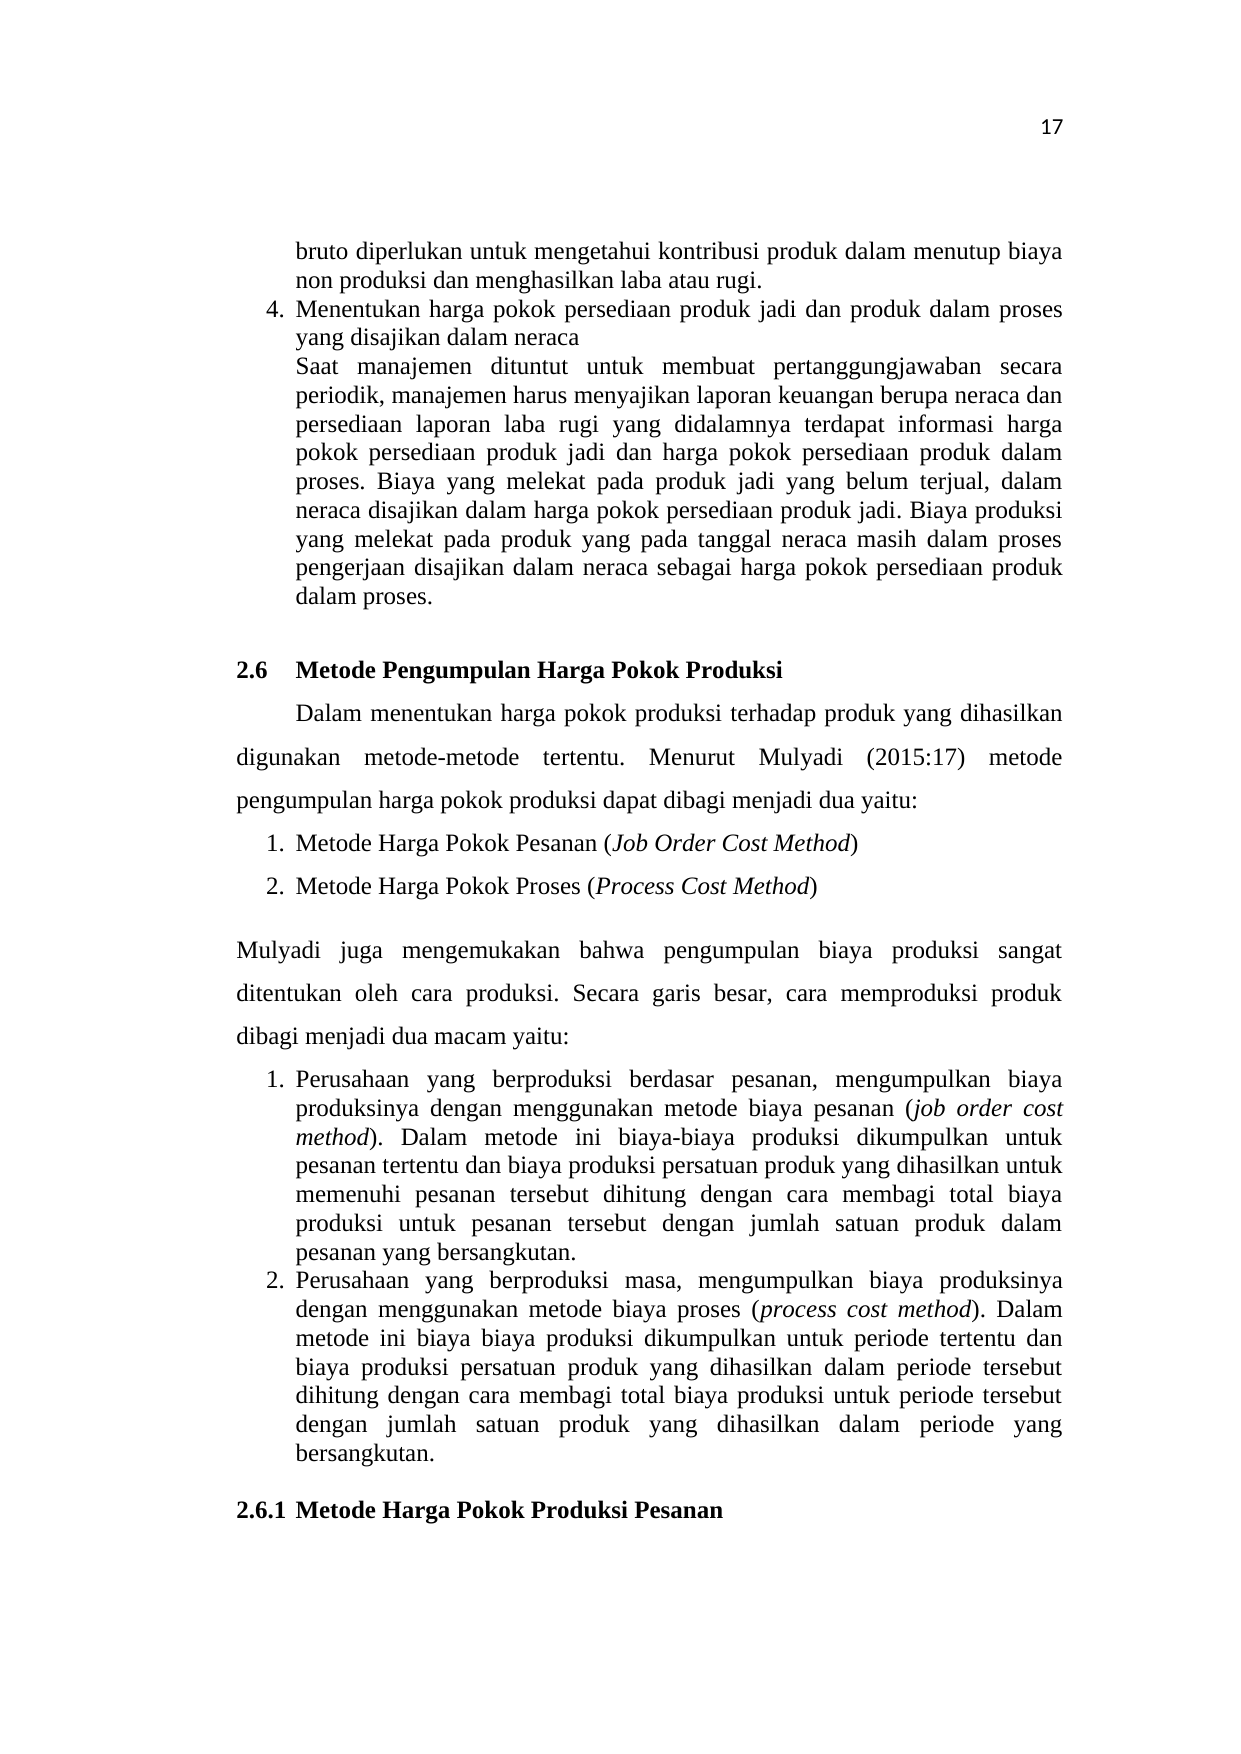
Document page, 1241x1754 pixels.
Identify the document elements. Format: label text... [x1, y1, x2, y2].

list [236, 236, 1063, 294]
list Perusahaan yang berproduksi masa, mengumpulkan biaya produksinya dengan menggunakan metode biaya proses (process cost method). Dalam metode ini biaya biaya produksi dikumpulkan untuk periode tertentu dan biaya produksi persatuan produk yang dihasilkan dalam periode tersebut dihitung dengan cara membagi total biaya produksi untuk periode tersebut dengan jumlah satuan produk yang dihasilkan dalam periode yang bersangkutan. [266, 1266, 1063, 1467]
list Menentukan harga pokok persediaan produk jadi dan produk dalam proses yang disajikan dalam neraca [266, 294, 1063, 351]
list Metode Harga Pokok Proses (Process Cost Method) [266, 871, 1063, 900]
text Dalam menentukan harga pokok produksi terhadap produk yang dihasilkan digunakan metode-metode tertentu. Menurut Mulyadi (2015:17) metode pengumpulan harga pokok produksi dapat dibagi menjadi dua yaitu: [236, 698, 1063, 813]
list Metode Harga Pokok Produksi Pesanan [236, 1496, 1063, 1524]
text 2.6 Metode Pengumpulan Harga Pokok Produksi [236, 655, 1063, 684]
list Metode Harga Pokok Pesanan (Job Order Cost Method) [266, 828, 1063, 857]
list Perusahaan yang berproduksi berdasar pesanan, mengumpulkan biaya produksinya dengan menggunakan metode biaya pesanan (job order cost method). Dalam metode ini biaya-biaya produksi dikumpulkan untuk pesanan tertentu dan biaya produksi persatuan produk yang dihasilkan untuk memenuhi pesanan tersebut dihitung dengan cara membagi total biaya produksi untuk pesanan tersebut dengan jumlah satuan produk dalam pesanan yang bersangkutan. [266, 1064, 1063, 1266]
text Mulyadi juga mengemukakan bahwa pengumpulan biaya produksi sangat ditentukan oleh cara produksi. Secara garis besar, cara memproduksi produk dibagi menjadi dua macam yaitu: [236, 935, 1063, 1050]
list Saat manajemen dituntut untuk membuat pertanggungjawaban secara periodik, manajemen harus menyajikan laporan keuangan berupa neraca dan persediaan laporan laba rugi yang didalamnya terdapat informasi harga pokok persediaan produk jadi dan harga pokok persediaan produk dalam proses. Biaya yang melekat pada produk jadi yang belum terjual, dalam neraca disajikan dalam harga pokok persediaan produk jadi. Biaya produksi yang melekat pada produk yang pada tanggal neraca masih dalam proses pengerjaan disajikan dalam neraca sebagai harga pokok persediaan produk dalam proses. [236, 351, 1063, 610]
